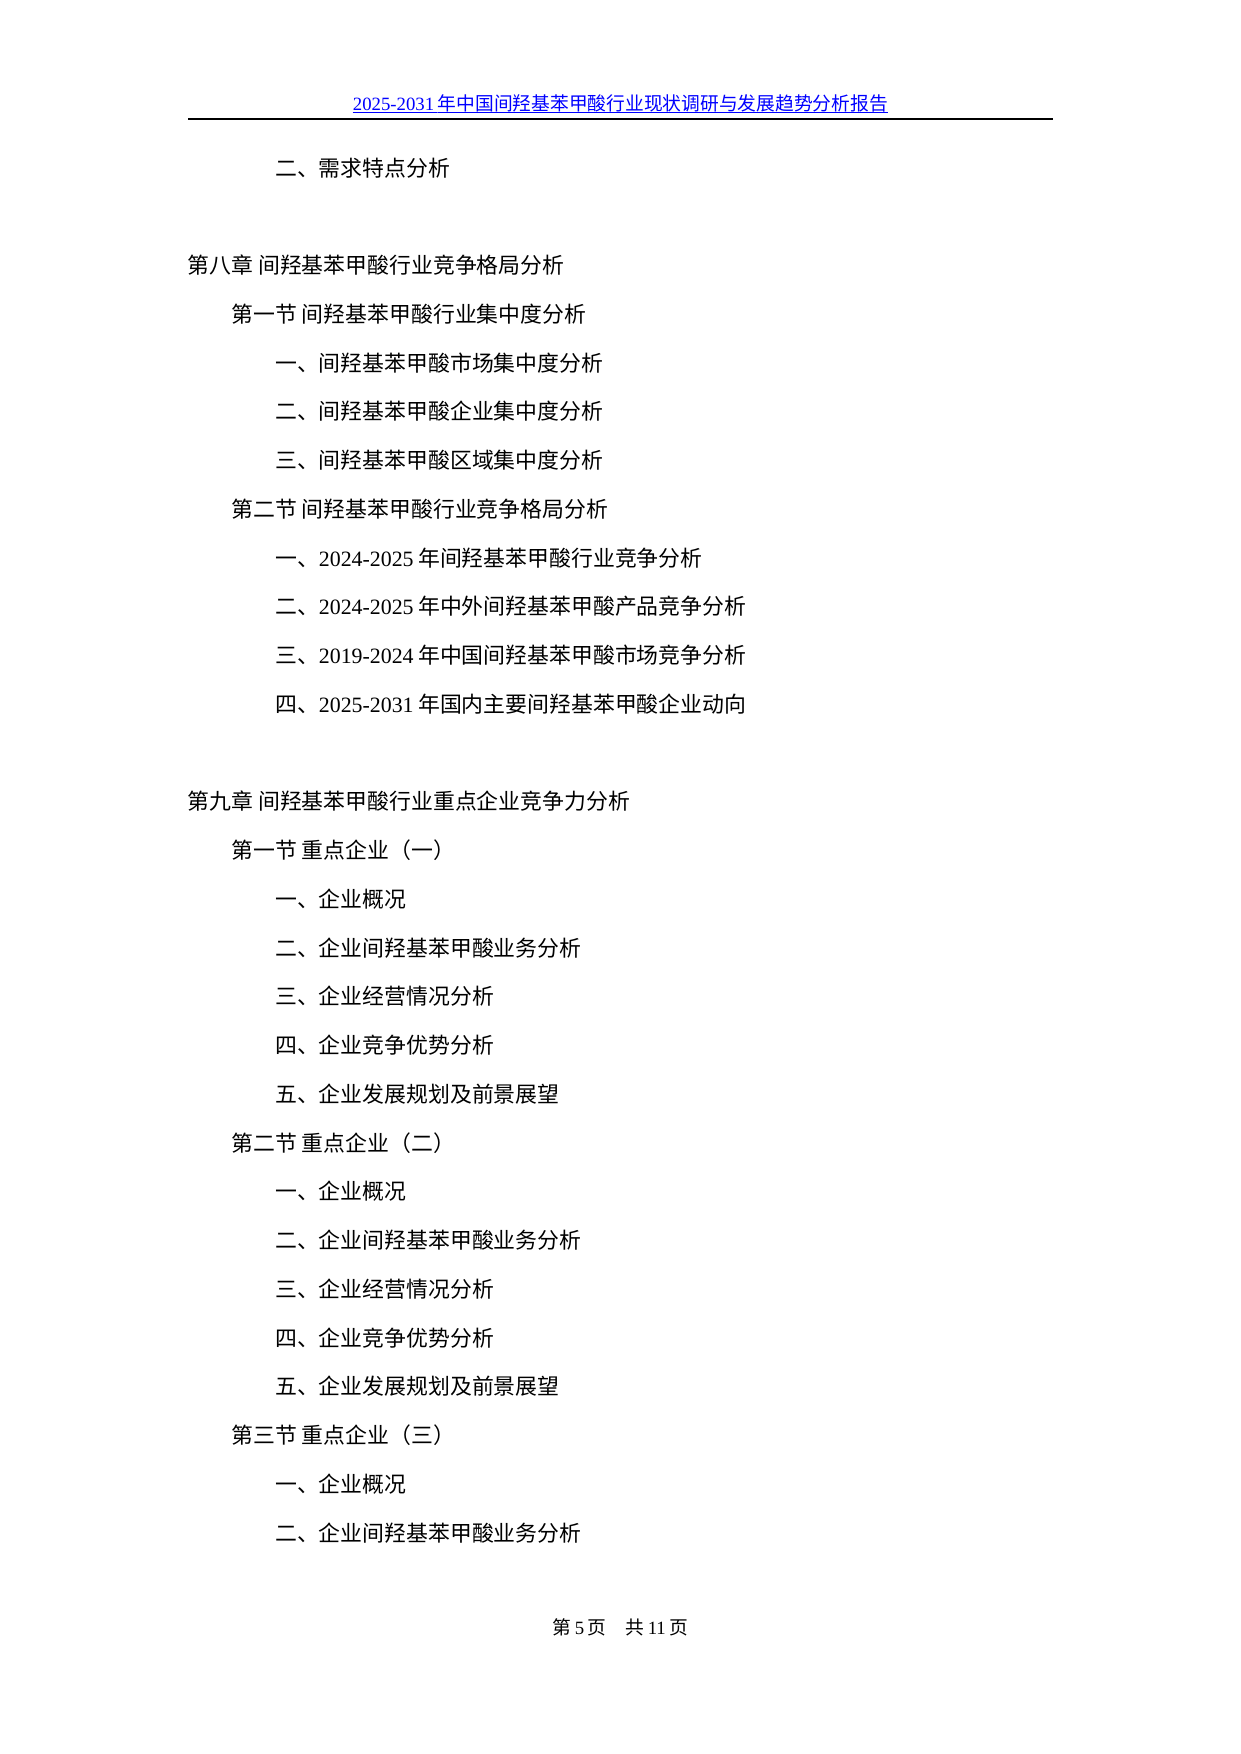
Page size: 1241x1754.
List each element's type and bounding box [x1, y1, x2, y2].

text [187, 150, 1053, 1548]
